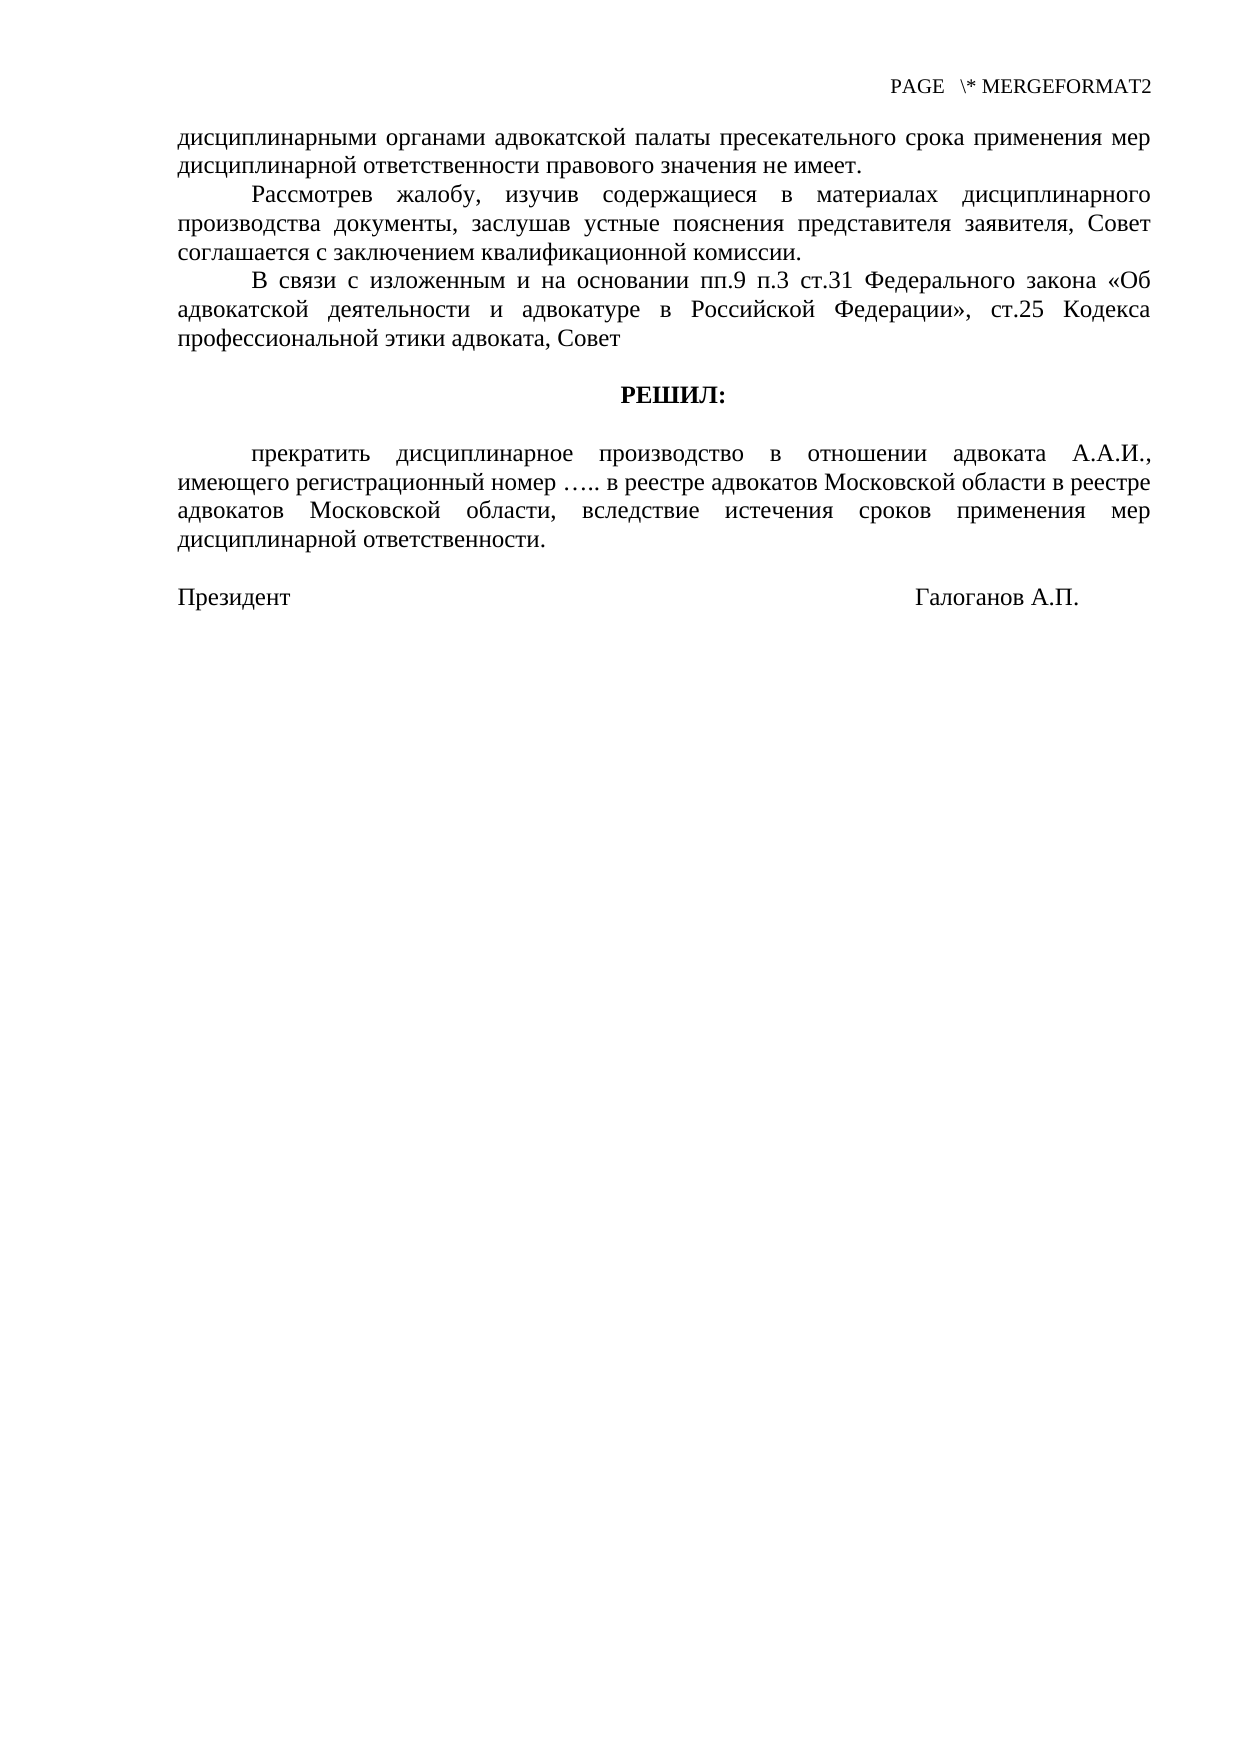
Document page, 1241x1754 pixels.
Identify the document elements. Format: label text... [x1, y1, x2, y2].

text Президент Галоганов А.П. [177, 582, 1152, 611]
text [177, 122, 1152, 179]
text прекратить дисциплинарное производство в отношении адвоката А.А.И., имеющего регистрационный номер ….. в реестре адвокатов Московской области в реестре адвокатов Московской области, вследствие истечения сроков применения мер дисциплинарной ответственности. [177, 438, 1152, 553]
text РЕШИЛ: [546, 381, 1152, 409]
text В связи с изложенным и на основании пп.9 п.3 ст.31 Федерального закона «Об адвокатской деятельности и адвокатуре в Российской Федерации», ст.25 Кодекса профессиональной этики адвоката, Совет [177, 266, 1152, 352]
text Рассмотрев жалобу, изучив содержащиеся в материалах дисциплинарного производства документы, заслушав устные пояснения представителя заявителя, Совет соглашается с заключением квалификационной комиссии. [177, 179, 1152, 266]
